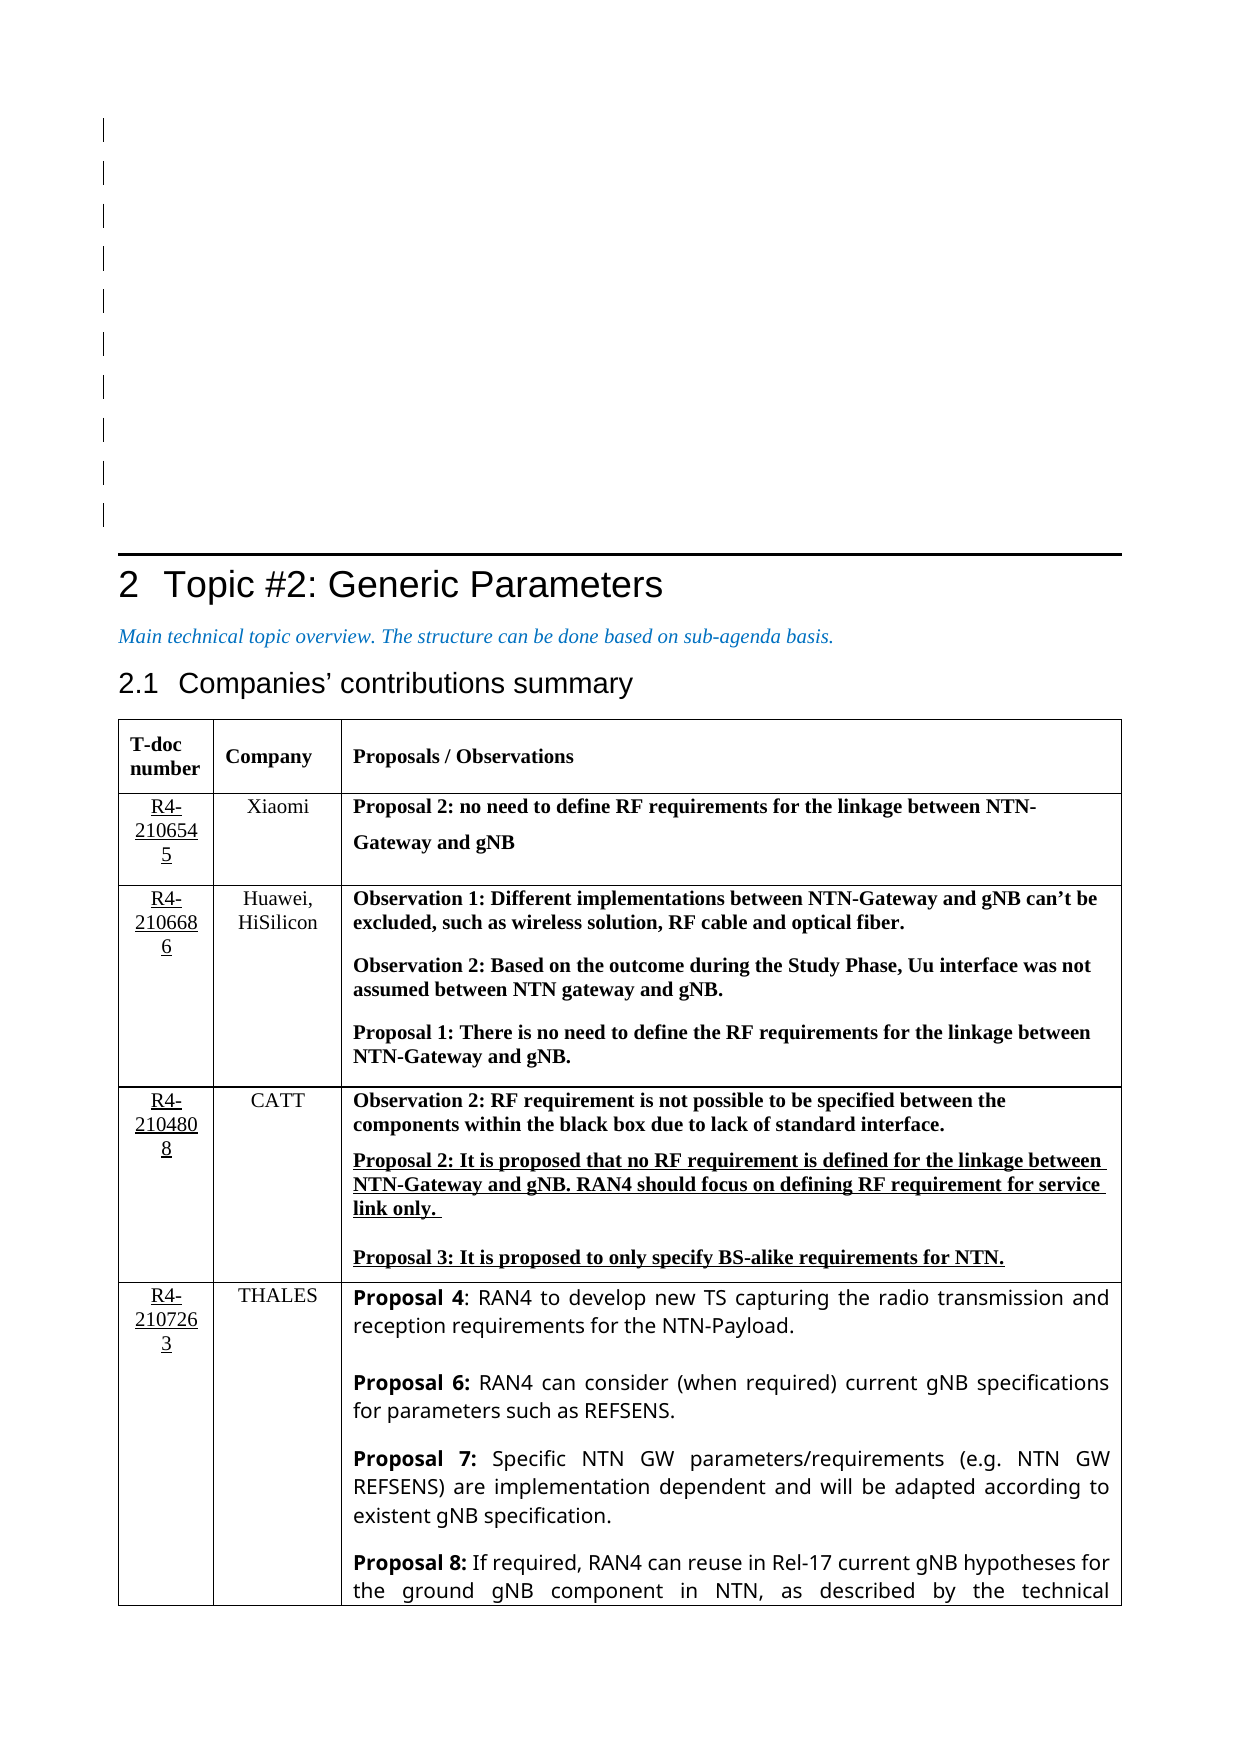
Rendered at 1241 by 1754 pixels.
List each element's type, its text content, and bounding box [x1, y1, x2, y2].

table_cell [342, 1283, 1121, 1605]
table_header T-doc number [119, 720, 213, 793]
text Main technical topic overview. The structure can be done based on sub-agenda basis. [118, 624, 1122, 648]
table_cell THALES [214, 1283, 341, 1605]
table_cell R4-2107263 [119, 1283, 213, 1605]
table_cell Xiaomi [214, 794, 341, 885]
table_cell R4-2106545 [119, 794, 213, 885]
subtitle Companies’ contributions summary [118, 666, 1122, 700]
table_cell Proposal 2: no need to define RF requirements for the linkage between NTN-Gateway and gNB [342, 794, 1121, 885]
subtitle Topic #2: Generic Parameters [118, 556, 1122, 605]
table_cell Observation 2: RF requirement is not possible to be specified between the components within the black box due to lack of standard interface. Proposal 2: It is proposed that no RF requirement is defined for the linkage between NTN-Gateway and gNB. RAN4 should focus on defining RF requirement for service link only. Proposal 3: It is proposed to only specify BS-alike requirements for NTN. [342, 1088, 1121, 1282]
table_cell R4-2104808 [119, 1088, 213, 1282]
table_cell Observation 1: Different implementations between NTN-Gateway and gNB can’t be excluded, such as wireless solution, RF cable and optical fiber. Observation 2: Based on the outcome during the Study Phase, Uu interface was not assumed between NTN gateway and gNB. Proposal 1: There is no need to define the RF requirements for the linkage between NTN-Gateway and gNB. [342, 886, 1121, 1086]
table_cell CATT [214, 1088, 341, 1282]
table_header Proposals / Observations [342, 720, 1121, 793]
table_cell Huawei, HiSilicon [214, 886, 341, 1086]
table_header Company [214, 720, 341, 793]
table_cell R4-2106686 [119, 886, 213, 1086]
